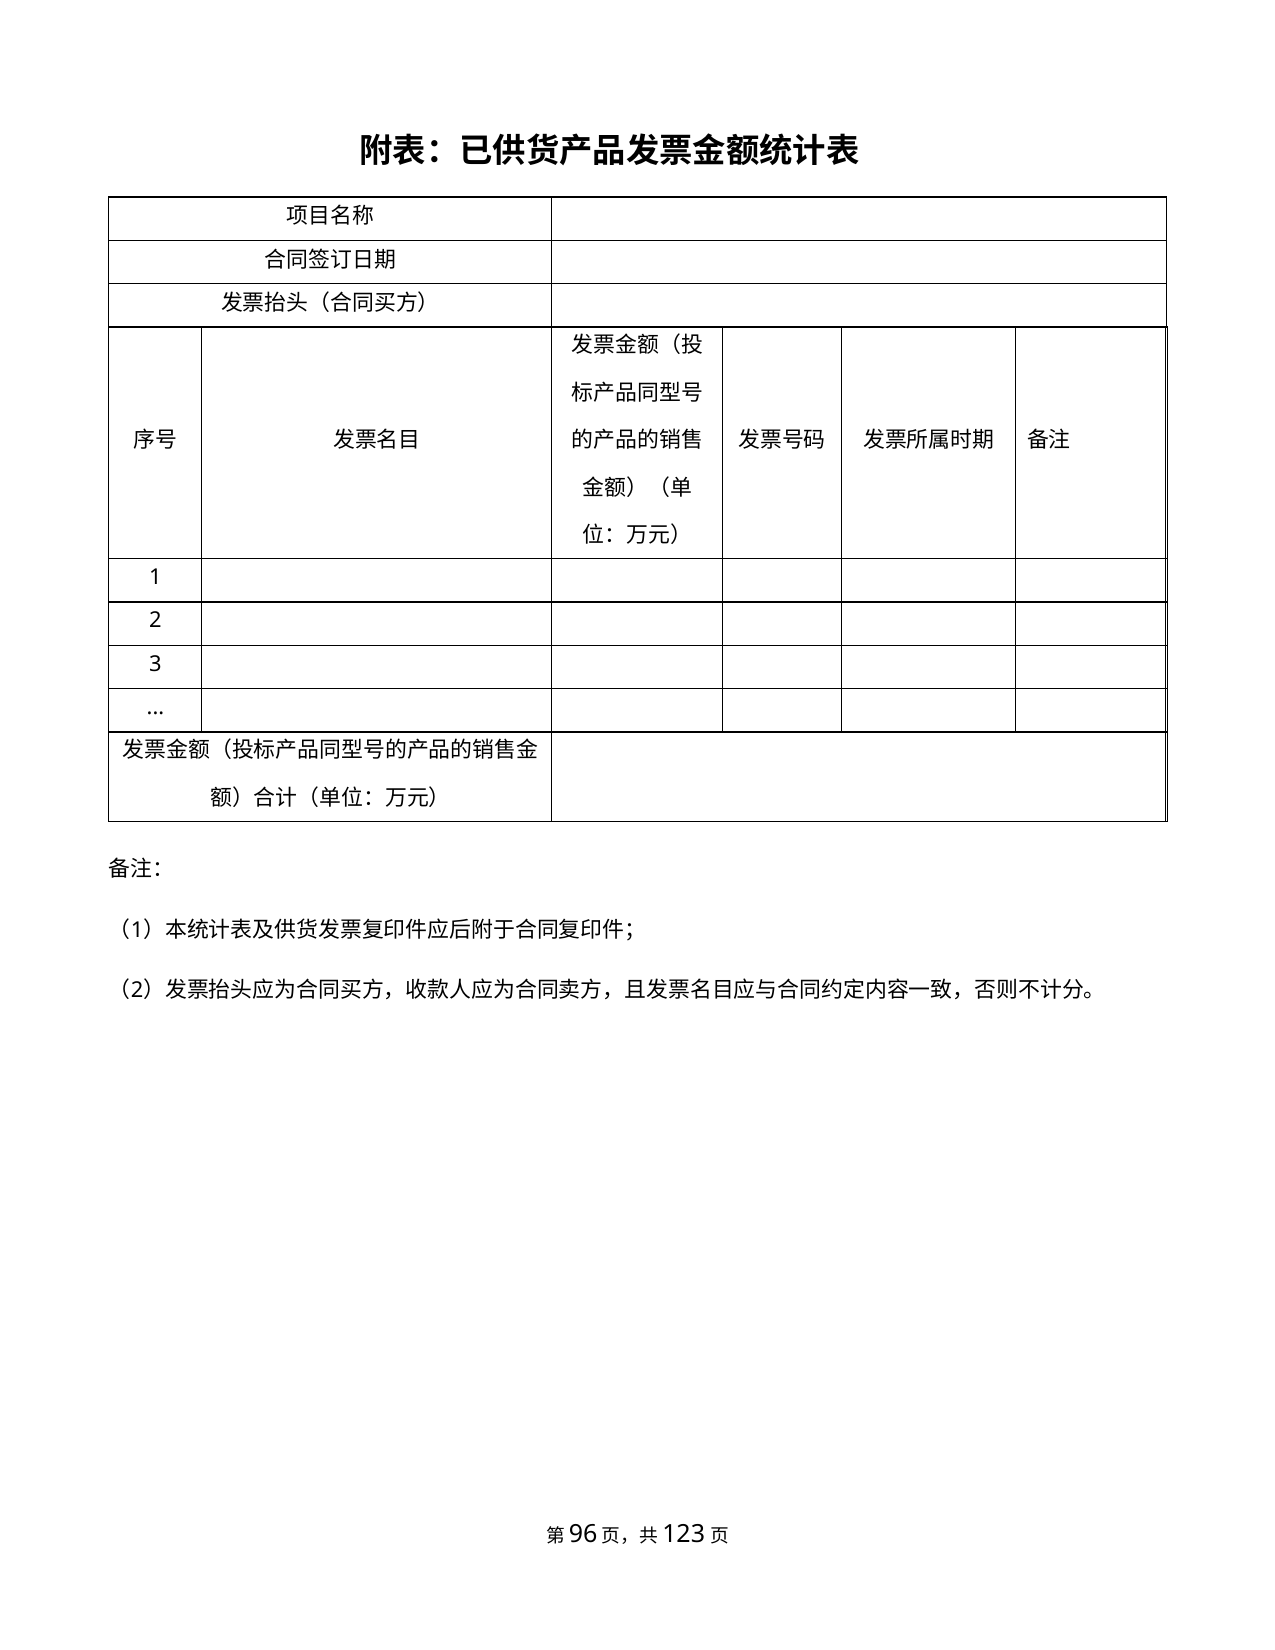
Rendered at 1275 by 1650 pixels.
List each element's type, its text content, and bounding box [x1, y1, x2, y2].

table_cell 发票金额（投标产品同型号的产品的销售金额）合计（单位：万元） [109, 733, 551, 821]
table_cell 发票金额（投标产品同型号的产品的销售金额）（单位：万元） [552, 328, 722, 558]
table_cell [202, 603, 551, 645]
table_cell 3 [109, 646, 201, 688]
table_header 项目名称 [109, 198, 551, 240]
table_cell [1016, 689, 1165, 731]
text （1）本统计表及供货发票复印件应后附于合同复印件； [109, 912, 1166, 943]
table_cell [552, 689, 722, 731]
table_cell [723, 646, 841, 688]
table_cell [842, 646, 1015, 688]
table_cell [1016, 559, 1165, 601]
table_cell 发票抬头（合同买方） [109, 284, 551, 326]
table_cell 发票名目 [202, 328, 551, 558]
table_cell [842, 559, 1015, 601]
table_cell [552, 559, 722, 601]
table_cell 2 [109, 603, 201, 645]
table_cell [842, 689, 1015, 731]
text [96, 124, 1123, 172]
table_cell 1 [109, 559, 201, 601]
table_cell ... [109, 689, 201, 731]
table_cell [202, 689, 551, 731]
table_cell 发票号码 [723, 328, 841, 558]
table_cell [1016, 603, 1165, 645]
table_cell [723, 559, 841, 601]
table_cell 备注 [1016, 328, 1165, 558]
table_cell [723, 603, 841, 645]
text 备注： [109, 851, 1166, 882]
text （2）发票抬头应为合同买方，收款人应为合同卖方，且发票名目应与合同约定内容一致，否则不计分。 [109, 972, 1166, 1004]
table_cell [202, 559, 551, 601]
table_cell [202, 646, 551, 688]
table_cell [723, 689, 841, 731]
table_header [552, 198, 1166, 240]
table_cell [552, 284, 1166, 326]
table_cell [552, 603, 722, 645]
table_cell 序号 [109, 328, 201, 558]
table_cell [552, 733, 1165, 821]
table_cell [842, 603, 1015, 645]
table_cell [1016, 646, 1165, 688]
table_cell [552, 241, 1166, 283]
table_cell [552, 646, 722, 688]
table_cell 合同签订日期 [109, 241, 551, 283]
table_cell 发票所属时期 [842, 328, 1015, 558]
